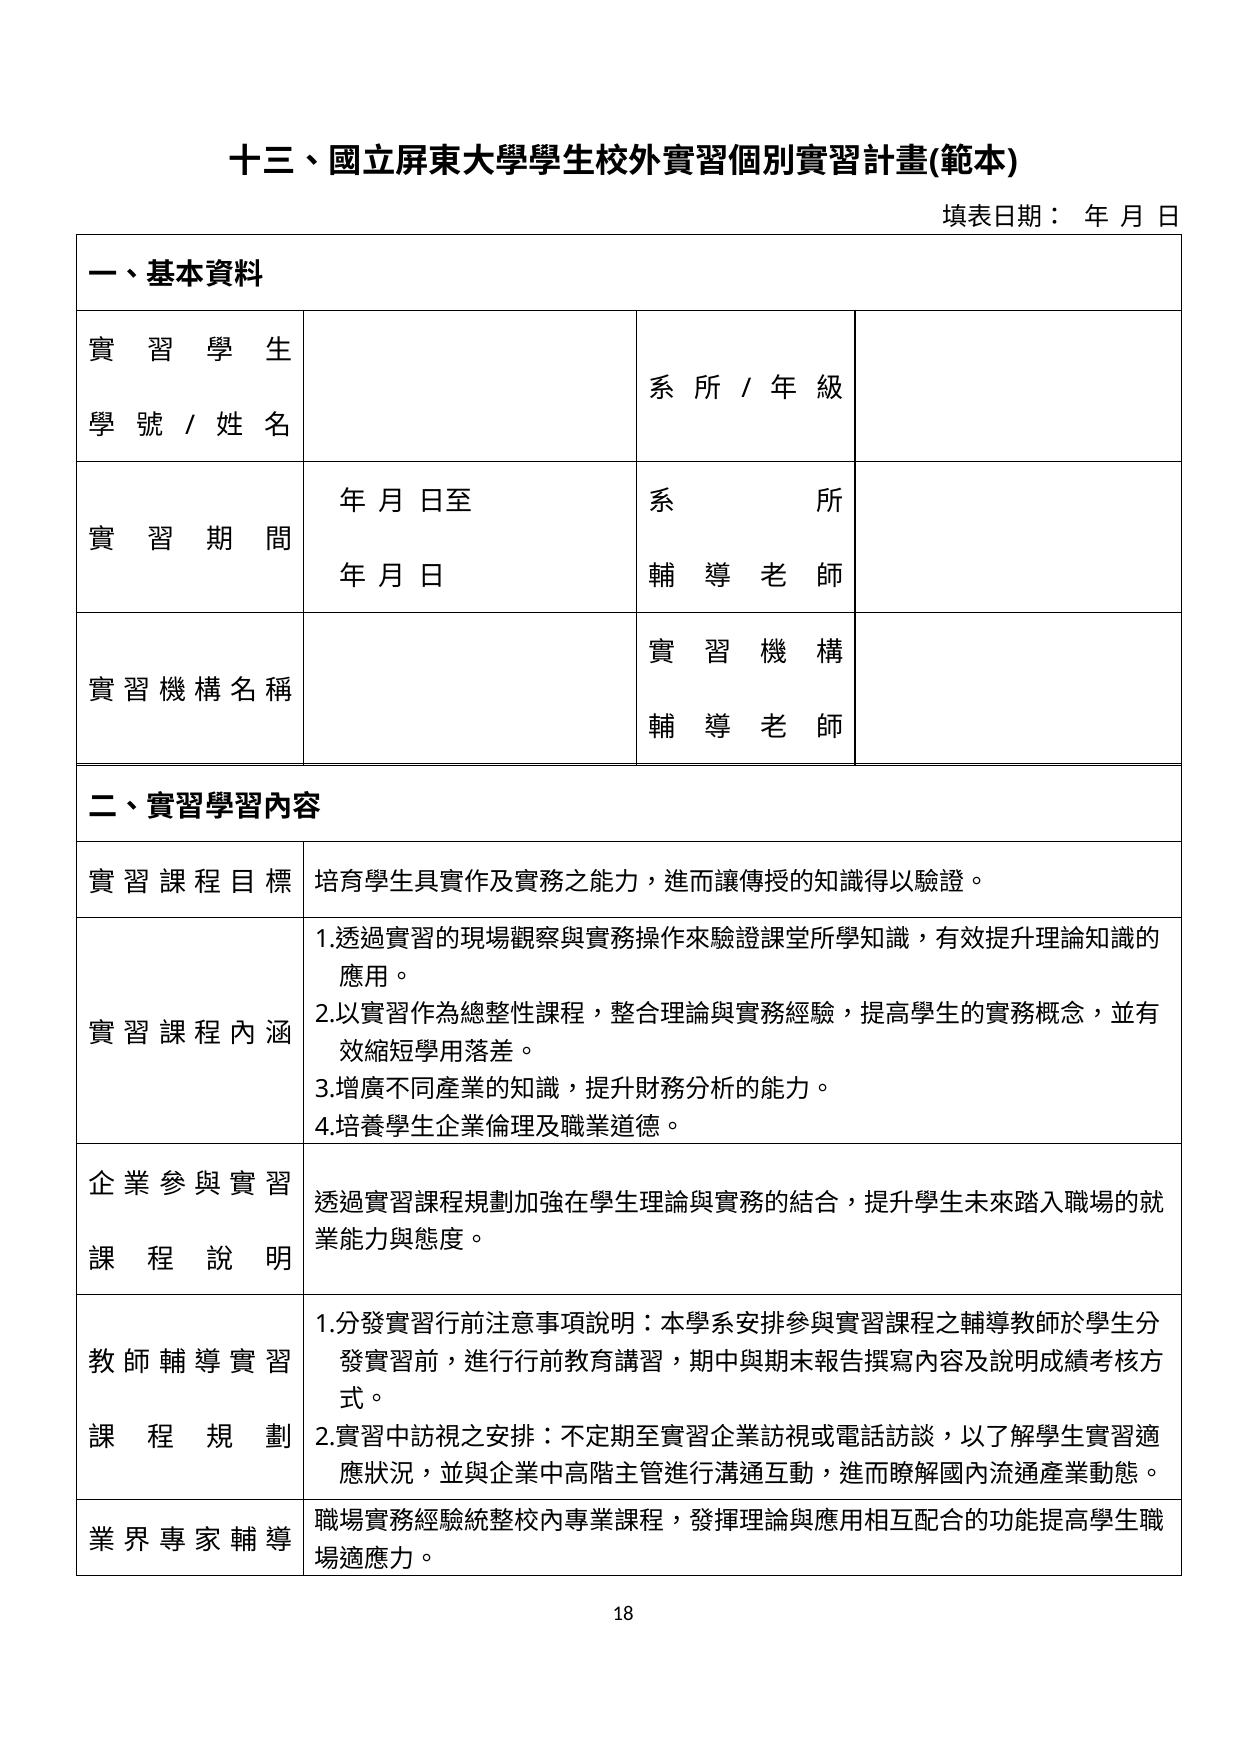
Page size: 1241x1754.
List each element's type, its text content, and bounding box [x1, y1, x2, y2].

table_cell [856, 462, 1181, 612]
table_cell 教師輔導實習 課程規劃 [77, 1295, 303, 1499]
table_cell 1.透過實習的現場觀察與實務操作來驗證課堂所學知識，有效提升理論知識的應用。 2.以實習作為總整性課程，整合理論與實務經驗，提高學生的實務概念，並有效縮短學用落差。 3.增廣不同產業的知識，提升財務分析的能力。 4.培養學生企業倫理及職業道德。 [304, 918, 1181, 1143]
table_cell [304, 311, 636, 461]
table_cell 系所 輔導老師 [637, 462, 854, 612]
table_cell 透過實習課程規劃加強在學生理論與實務的結合，提升學生未來踏入職場的就業能力與態度。 [304, 1144, 1181, 1294]
table_cell [856, 311, 1181, 461]
table_cell 業界專家輔導 實習課程規劃 [77, 1500, 303, 1575]
text 十三、國立屏東大學學生校外實習個別實習計畫(範本) [65, 121, 1181, 196]
table_cell [304, 613, 636, 763]
table_cell 企業參與實習 課程說明 [77, 1144, 303, 1294]
table_cell 實習機構 輔導老師 [637, 613, 854, 763]
table_cell 系所/年級 [637, 311, 854, 461]
table_cell [856, 613, 1181, 763]
table_cell 實習課程目標 [77, 842, 303, 917]
table_cell 實習機構名稱 [77, 613, 303, 763]
table_cell 年 月 日至 年 月 日 [304, 462, 636, 612]
table_cell 實習學生 學號/姓名 [77, 311, 303, 461]
table_cell 1.分發實習行前注意事項說明：本學系安排參與實習課程之輔導教師於學生分發實習前，進行行前教育講習，期中與期末報告撰寫內容及說明成績考核方式。 2.實習中訪視之安排：不定期至實習企業訪視或電話訪談，以了解學生實習適應狀況，並與企業中高階主管進行溝通互動，進而瞭解國內流通產業動態。 [304, 1295, 1181, 1499]
table_cell 實習課程內涵 [77, 918, 303, 1143]
table_header 一、基本資料 [77, 235, 1181, 309]
table_cell 培育學生具實作及實務之能力，進而讓傳授的知識得以驗證。 [304, 842, 1181, 917]
table_cell 實習期間 [77, 462, 303, 612]
text 填表日期： 年 月 日 [65, 196, 1181, 233]
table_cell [304, 1500, 1181, 1575]
table_cell 二、實習學習內容 [77, 766, 1181, 841]
